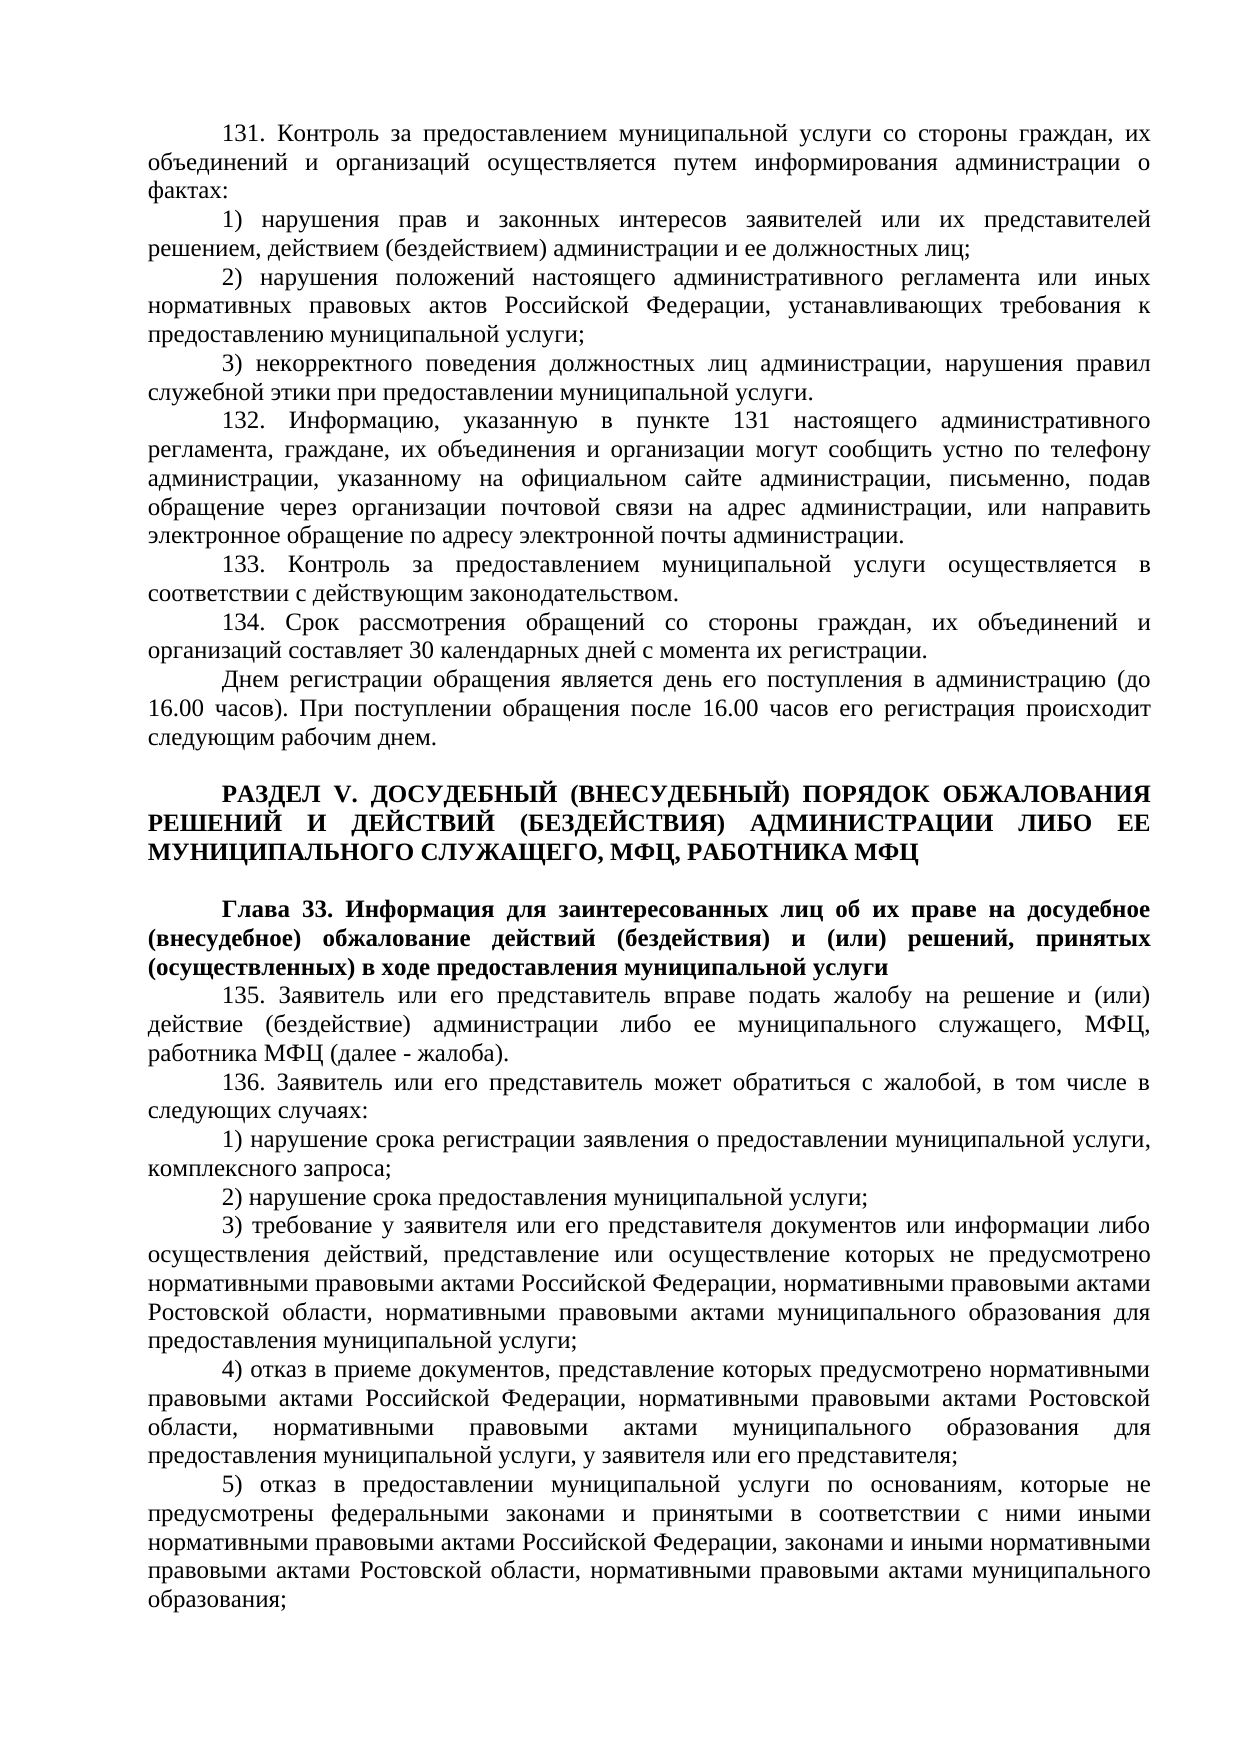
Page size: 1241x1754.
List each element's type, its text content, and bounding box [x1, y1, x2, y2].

text 133. Контроль за предоставлением муниципальной услуги осуществляется в соответствии с действующим законодательством. [148, 549, 1152, 607]
text Глава 33. Информация для заинтересованных лиц об их праве на досудебное (внесудебное) обжалование действий (бездействия) и (или) решений, принятых (осуществленных) в ходе предоставления муниципальной услуги [148, 894, 1152, 981]
text 134. Срок рассмотрения обращений со стороны граждан, их объединений и организаций составляет 30 календарных дней с момента их регистрации. [148, 607, 1152, 664]
text 3) требование у заявителя или его представителя документов или информации либо осуществления действий, представление или осуществление которых не предусмотрено нормативными правовыми актами Российской Федерации, нормативными правовыми актами Ростовской области, нормативными правовыми актами муниципального образования для предоставления муниципальной услуги; [148, 1211, 1152, 1354]
text 131. Контроль за предоставлением муниципальной услуги со стороны граждан, их объединений и организаций осуществляется путем информирования администрации о фактах: [148, 118, 1152, 204]
text 5) отказ в предоставлении муниципальной услуги по основаниям, которые не предусмотрены федеральными законами и принятыми в соответствии с ними иными нормативными правовыми актами Российской Федерации, законами и иными нормативными правовыми актами Ростовской области, нормативными правовыми актами муниципального образования; [148, 1469, 1152, 1613]
text 3) некорректного поведения должностных лиц администрации, нарушения правил служебной этики при предоставлении муниципальной услуги. [148, 348, 1152, 406]
text РАЗДЕЛ V. ДОСУДЕБНЫЙ (ВНЕСУДЕБНЫЙ) ПОРЯДОК ОБЖАЛОВАНИЯ РЕШЕНИЙ И ДЕЙСТВИЙ (БЕЗДЕЙСТВИЯ) АДМИНИСТРАЦИИ ЛИБО ЕЕ МУНИЦИПАЛЬНОГО СЛУЖАЩЕГО, МФЦ, РАБОТНИКА МФЦ [148, 779, 1152, 866]
text 132. Информацию, указанную в пункте 131 настоящего административного регламента, граждане, их объединения и организации могут сообщить устно по телефону администрации, указанному на официальном сайте администрации, письменно, подав обращение через организации почтовой связи на адрес администрации, или направить электронное обращение по адресу электронной почты администрации. [148, 406, 1152, 549]
text Днем регистрации обращения является день его поступления в администрацию (до 16.00 часов). При поступлении обращения после 16.00 часов его регистрация происходит следующим рабочим днем. [148, 664, 1152, 751]
text 1) нарушение срока регистрации заявления о предоставлении муниципальной услуги, комплексного запроса; [148, 1124, 1152, 1182]
text 2) нарушения положений настоящего административного регламента или иных нормативных правовых актов Российской Федерации, устанавливающих требования к предоставлению муниципальной услуги; [148, 262, 1152, 348]
text 4) отказ в приеме документов, представление которых предусмотрено нормативными правовыми актами Российской Федерации, нормативными правовыми актами Ростовской области, нормативными правовыми актами муниципального образования для предоставления муниципальной услуги, у заявителя или его представителя; [148, 1354, 1152, 1469]
text 135. Заявитель или его представитель вправе подать жалобу на решение и (или) действие (бездействие) администрации либо ее муниципального служащего, МФЦ, работника МФЦ (далее - жалоба). [148, 981, 1152, 1067]
text 136. Заявитель или его представитель может обратиться с жалобой, в том числе в следующих случаях: [148, 1067, 1152, 1124]
text 2) нарушение срока предоставления муниципальной услуги; [148, 1182, 1152, 1211]
text 1) нарушения прав и законных интересов заявителей или их представителей решением, действием (бездействием) администрации и ее должностных лиц; [148, 204, 1152, 262]
